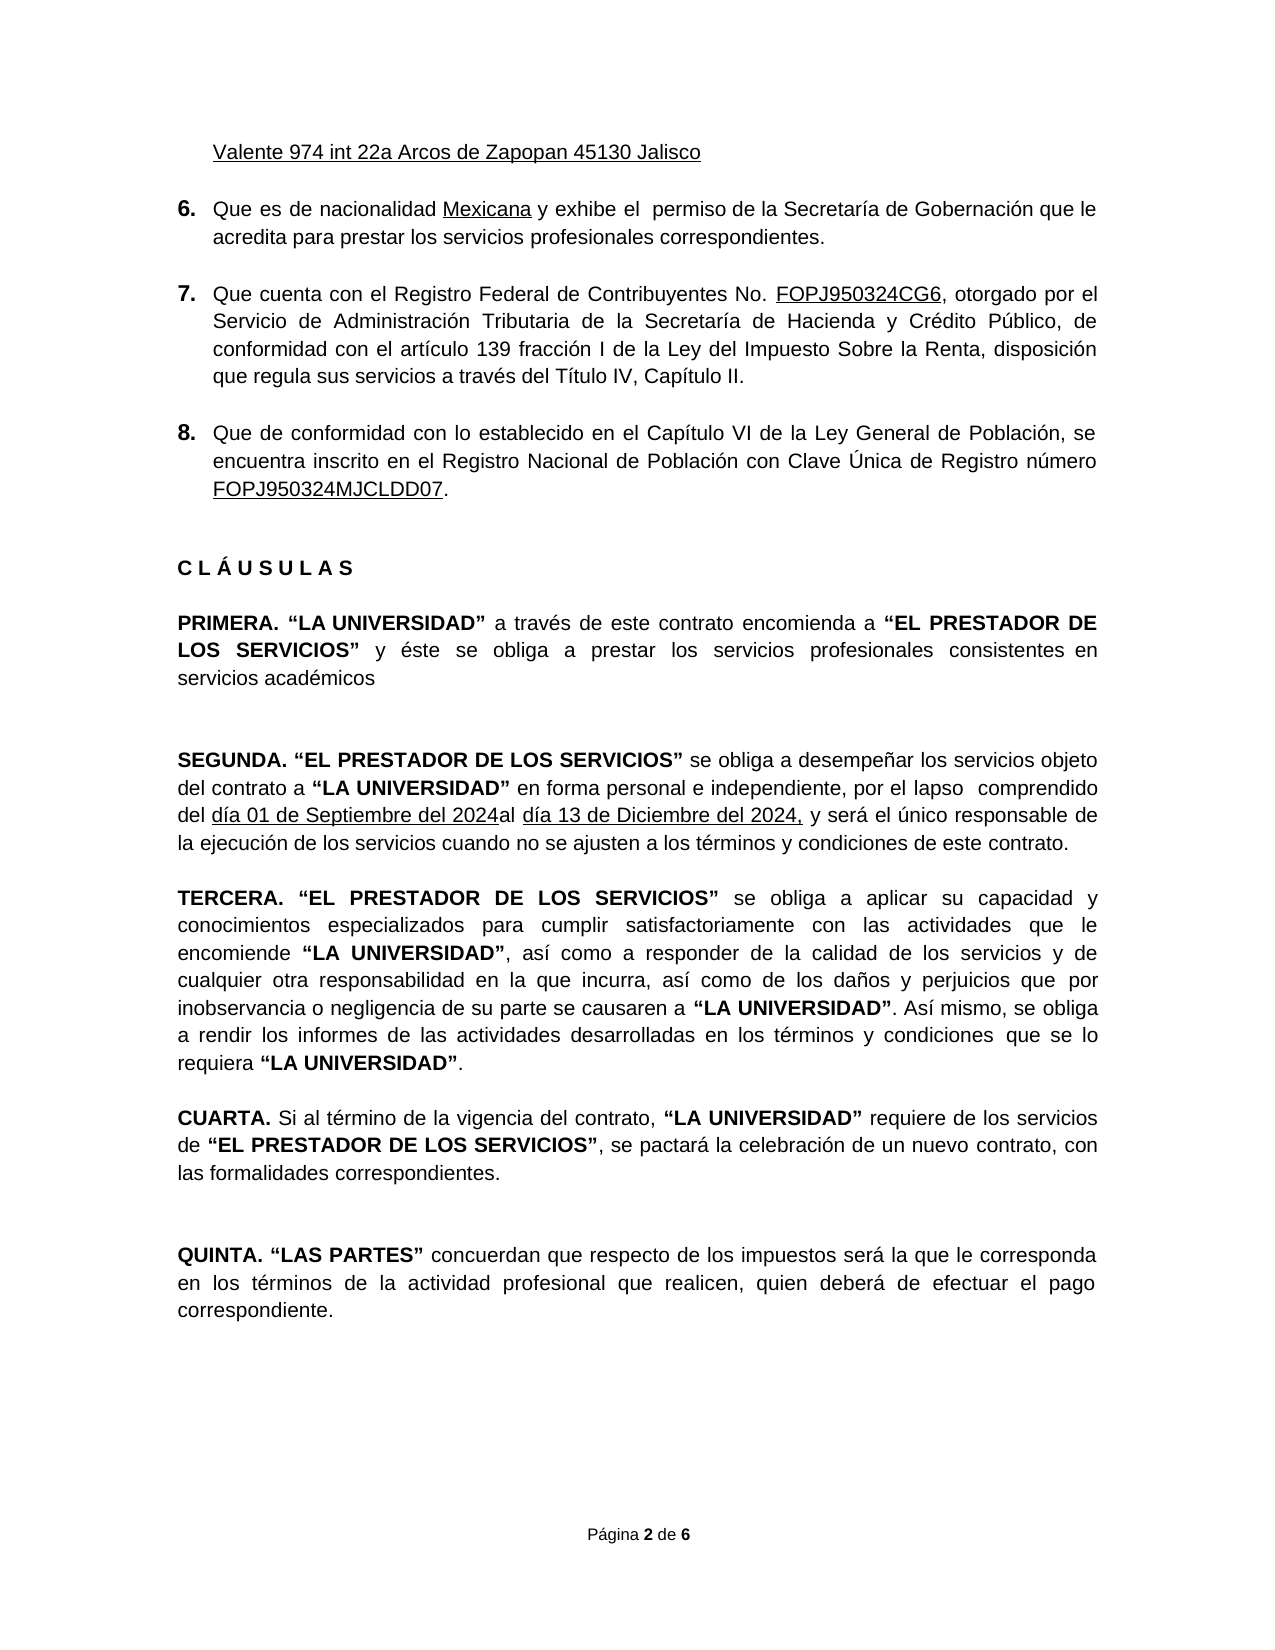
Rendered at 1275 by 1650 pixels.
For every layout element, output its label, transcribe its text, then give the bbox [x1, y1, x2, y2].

list Que cuenta con el Registro Federal de Contribuyentes No. FOPJ950324CG6, otorgado por el Servicio de Administración Tributaria de la Secretaría de Hacienda y Crédito Público, de conformidad con el artículo 139 fracción I de la Ley del Impuesto Sobre la Renta, disposición que regula sus servicios a través del Título IV, Capítulo II. [177, 279, 1098, 388]
list Que de conformidad con lo establecido en el Capítulo VI de la Ley General de Población, se encuentra inscrito en el Registro Nacional de Población con Clave Única de Registro número FOPJ950324MJCLDD07. [177, 419, 1098, 501]
text TERCERA. “EL PRESTADOR DE LOS SERVICIOS” se obliga a aplicar su capacidad y conocimientos especializados para cumplir satisfactoriamente con las actividades que le encomiende “LA UNIVERSIDAD”, así como a responder de la calidad de los servicios y de cualquier otra responsabilidad en la que incurra, así como de los daños y perjuicios que por inobservancia o negligencia de su parte se causaren a “LA UNIVERSIDAD”. Así mismo, se obliga a rendir los informes de las actividades desarrolladas en los términos y condiciones que se lo requiera “LA UNIVERSIDAD”. [177, 886, 1098, 1075]
text QUINTA. “LAS PARTES” concuerdan que respecto de los impuestos será la que le corresponda en los términos de la actividad profesional que realicen, quien deberá de efectuar el pago correspondiente. [177, 1243, 1098, 1322]
subtitle C L Á U S U L A S [177, 556, 1098, 580]
list Que es de nacionalidad Mexicana y exhibe el permiso de la Secretaría de Gobernación que le acredita para prestar los servicios profesionales correspondientes. [177, 194, 1098, 248]
text PRIMERA. “LA UNIVERSIDAD” a través de este contrato encomienda a “EL PRESTADOR DE LOS SERVICIOS” y éste se obliga a prestar los servicios profesionales consistentes en servicios académicos [177, 611, 1098, 690]
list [177, 139, 1098, 163]
text CUARTA. Si al término de la vigencia del contrato, “LA UNIVERSIDAD” requiere de los servicios de “EL PRESTADOR DE LOS SERVICIOS”, se pactará la celebración de un nuevo contrato, con las formalidades correspondientes. [177, 1106, 1098, 1185]
text SEGUNDA. “EL PRESTADOR DE LOS SERVICIOS” se obliga a desempeñar los servicios objeto del contrato a “LA UNIVERSIDAD” en forma personal e independiente, por el lapso comprendido del día 01 de Septiembre del 2024 al día 13 de Diciembre del 2024, y será el único responsable de la ejecución de los servicios cuando no se ajusten a los términos y condiciones de este contrato. [177, 748, 1098, 855]
